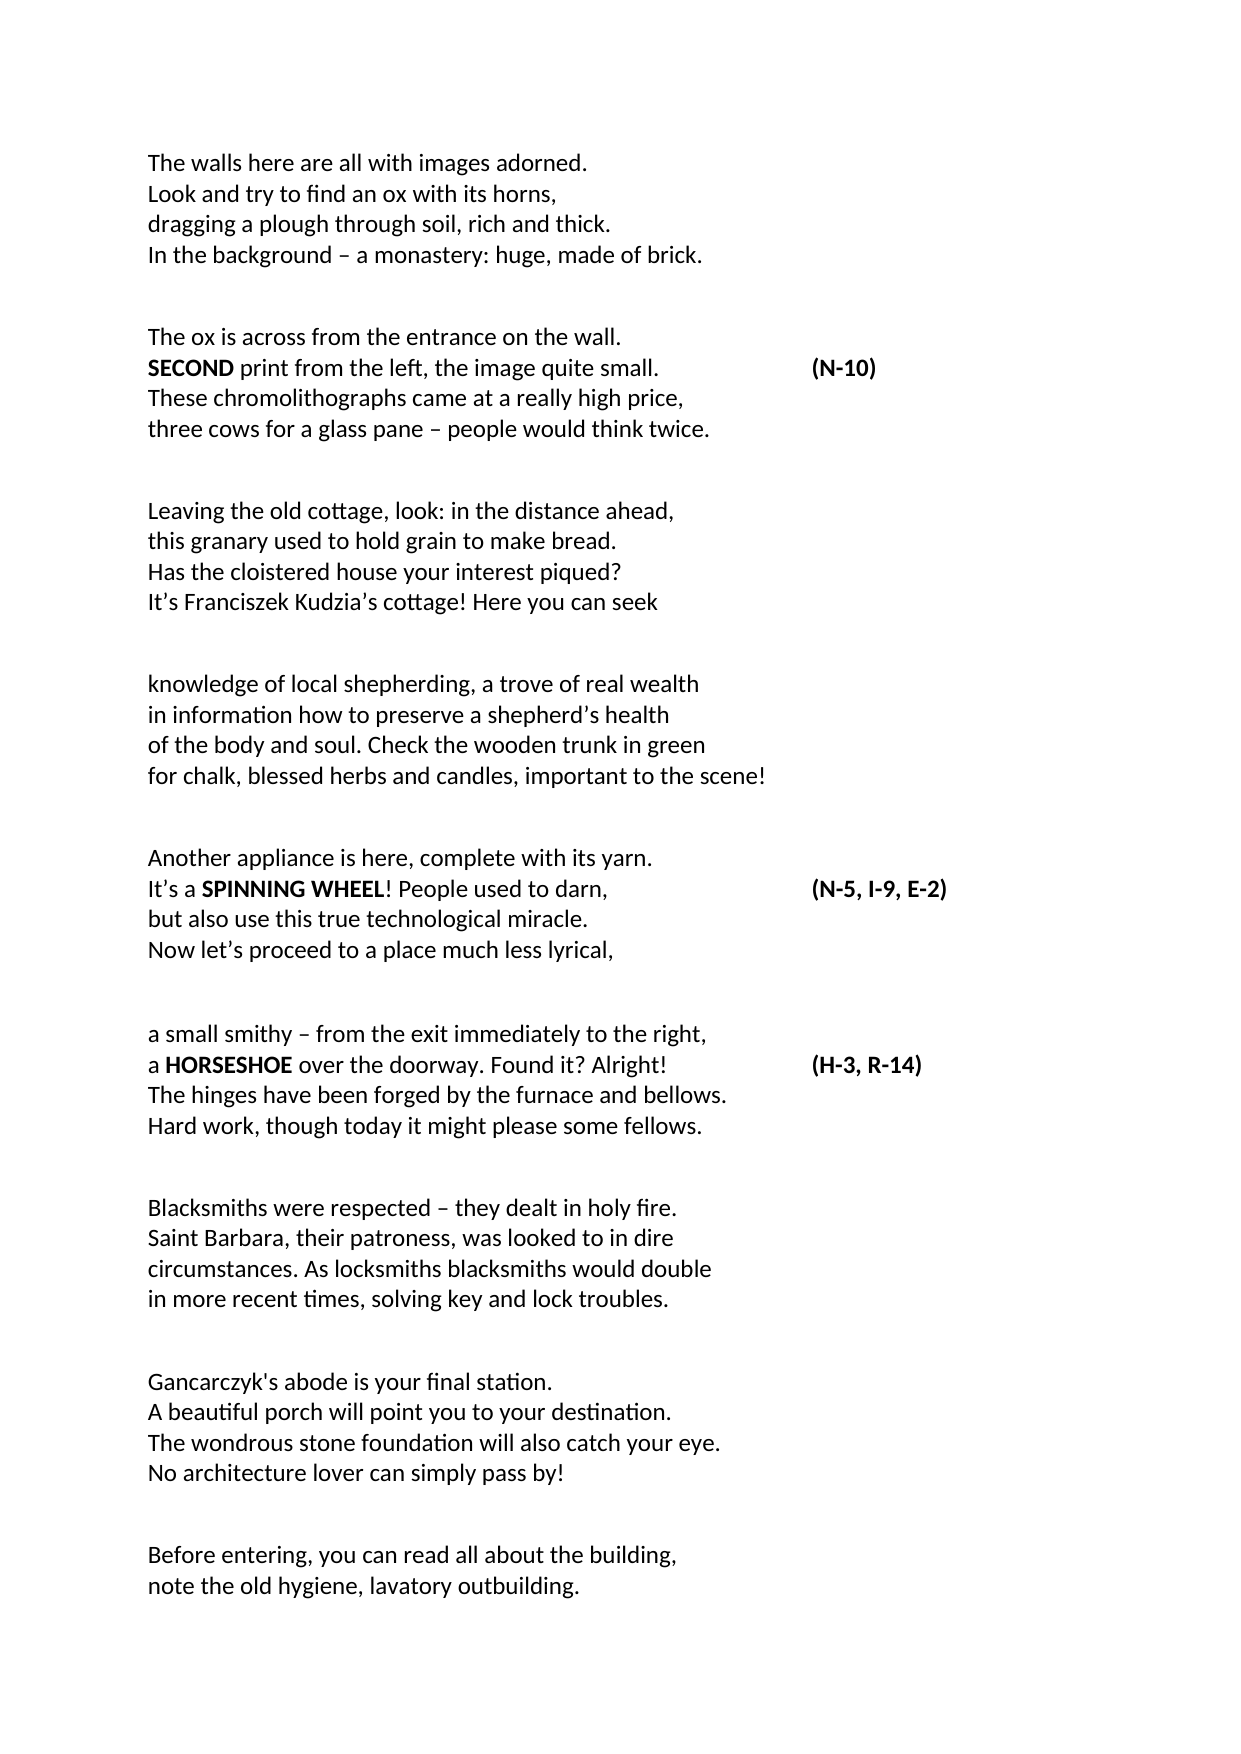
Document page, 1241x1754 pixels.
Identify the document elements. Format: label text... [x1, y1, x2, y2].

text Leaving the old cottage, look: in the distance ahead, [148, 495, 1093, 525]
text note the old hygiene, lavatory outbuilding. [148, 1570, 1093, 1600]
text of the body and soul. Check the wooden trunk in green [148, 729, 1093, 760]
text The ox is across from the entrance on the wall. [148, 321, 1093, 352]
text The walls here are all with images adorned. [148, 148, 1093, 178]
text but also use this true technological miracle. [148, 903, 1093, 934]
text for chalk, blessed herbs and candles, important to the scene! [148, 760, 1093, 791]
text Now let’s proceed to a place much less lyrical, [148, 934, 1093, 964]
text Has the cloistered house your interest piqued? [148, 556, 1093, 586]
text Saint Barbara, their patroness, was looked to in dire [148, 1222, 1093, 1253]
text knowledge of local shepherding, a trove of real wealth [148, 668, 1093, 699]
text Blacksmiths were respected – they dealt in holy fire. [148, 1192, 1093, 1222]
text Another appliance is here, complete with its yarn. [148, 842, 1093, 873]
text Before entering, you can read all about the building, [148, 1539, 1093, 1570]
text The wondrous stone foundation will also catch your eye. [148, 1427, 1093, 1457]
text this granary used to hold grain to make bread. [148, 525, 1093, 556]
text A beautiful porch will point you to your destination. [148, 1396, 1093, 1427]
text circumstances. As locksmiths blacksmiths would double [148, 1253, 1093, 1283]
text It’s a SPINNING WHEEL! People used to darn, (N-5, I-9, E-2) [148, 873, 1093, 903]
text three cows for a glass pane – people would think twice. [148, 413, 1093, 443]
text SECOND print from the left, the image quite small. (N-10) [148, 352, 1093, 382]
text Hard work, though today it might please some fellows. [148, 1110, 1093, 1140]
text The hinges have been forged by the furnace and bellows. [148, 1079, 1093, 1110]
text In the background – a monastery: huge, made of brick. [148, 239, 1093, 270]
text No architecture lover can simply pass by! [148, 1457, 1093, 1488]
text a small smithy – from the exit immediately to the right, [148, 1018, 1093, 1049]
text Gancarczyk's abode is your final station. [148, 1366, 1093, 1396]
text Look and try to find an ox with its horns, [148, 178, 1093, 209]
text dragging a plough through soil, rich and thick. [148, 209, 1093, 239]
text These chromolithographs came at a really high price, [148, 382, 1093, 413]
text in more recent times, solving key and lock troubles. [148, 1283, 1093, 1314]
text a HORSESHOE over the doorway. Found it? Alright! (H-3, R-14) [148, 1049, 1093, 1079]
text in information how to preserve a shepherd’s health [148, 699, 1093, 729]
text It’s Franciszek Kudzia’s cottage! Here you can seek [148, 586, 1093, 617]
